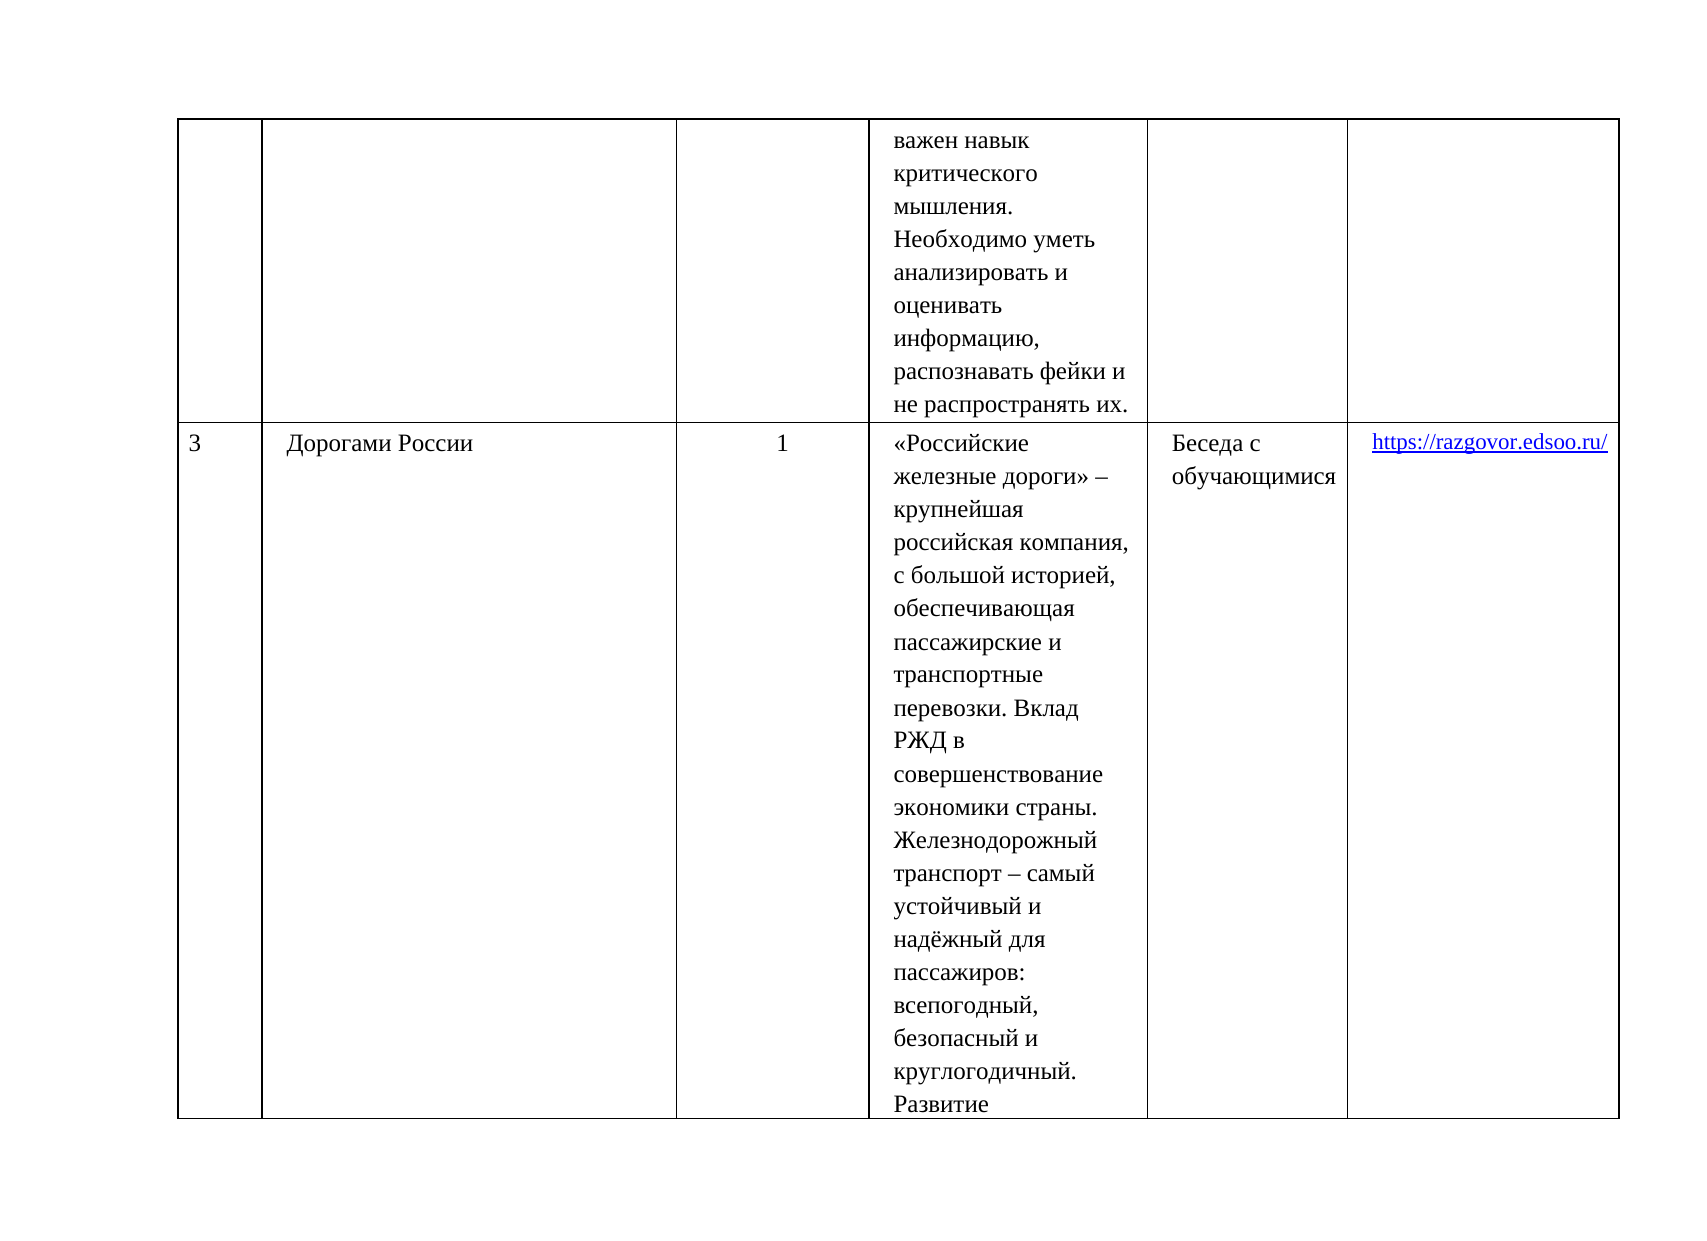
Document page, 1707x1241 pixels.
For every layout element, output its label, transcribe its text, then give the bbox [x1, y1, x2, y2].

table_cell Дорогами России [263, 423, 676, 1118]
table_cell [1348, 120, 1618, 422]
table_cell 3 [179, 423, 261, 1118]
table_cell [870, 423, 1147, 1118]
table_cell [263, 120, 676, 422]
table_cell 1 [677, 120, 868, 422]
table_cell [870, 120, 1147, 422]
table_cell 2 [179, 120, 261, 422]
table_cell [1348, 423, 1618, 1118]
table_cell 1 [677, 423, 868, 1118]
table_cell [1148, 120, 1347, 422]
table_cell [1148, 423, 1347, 1118]
